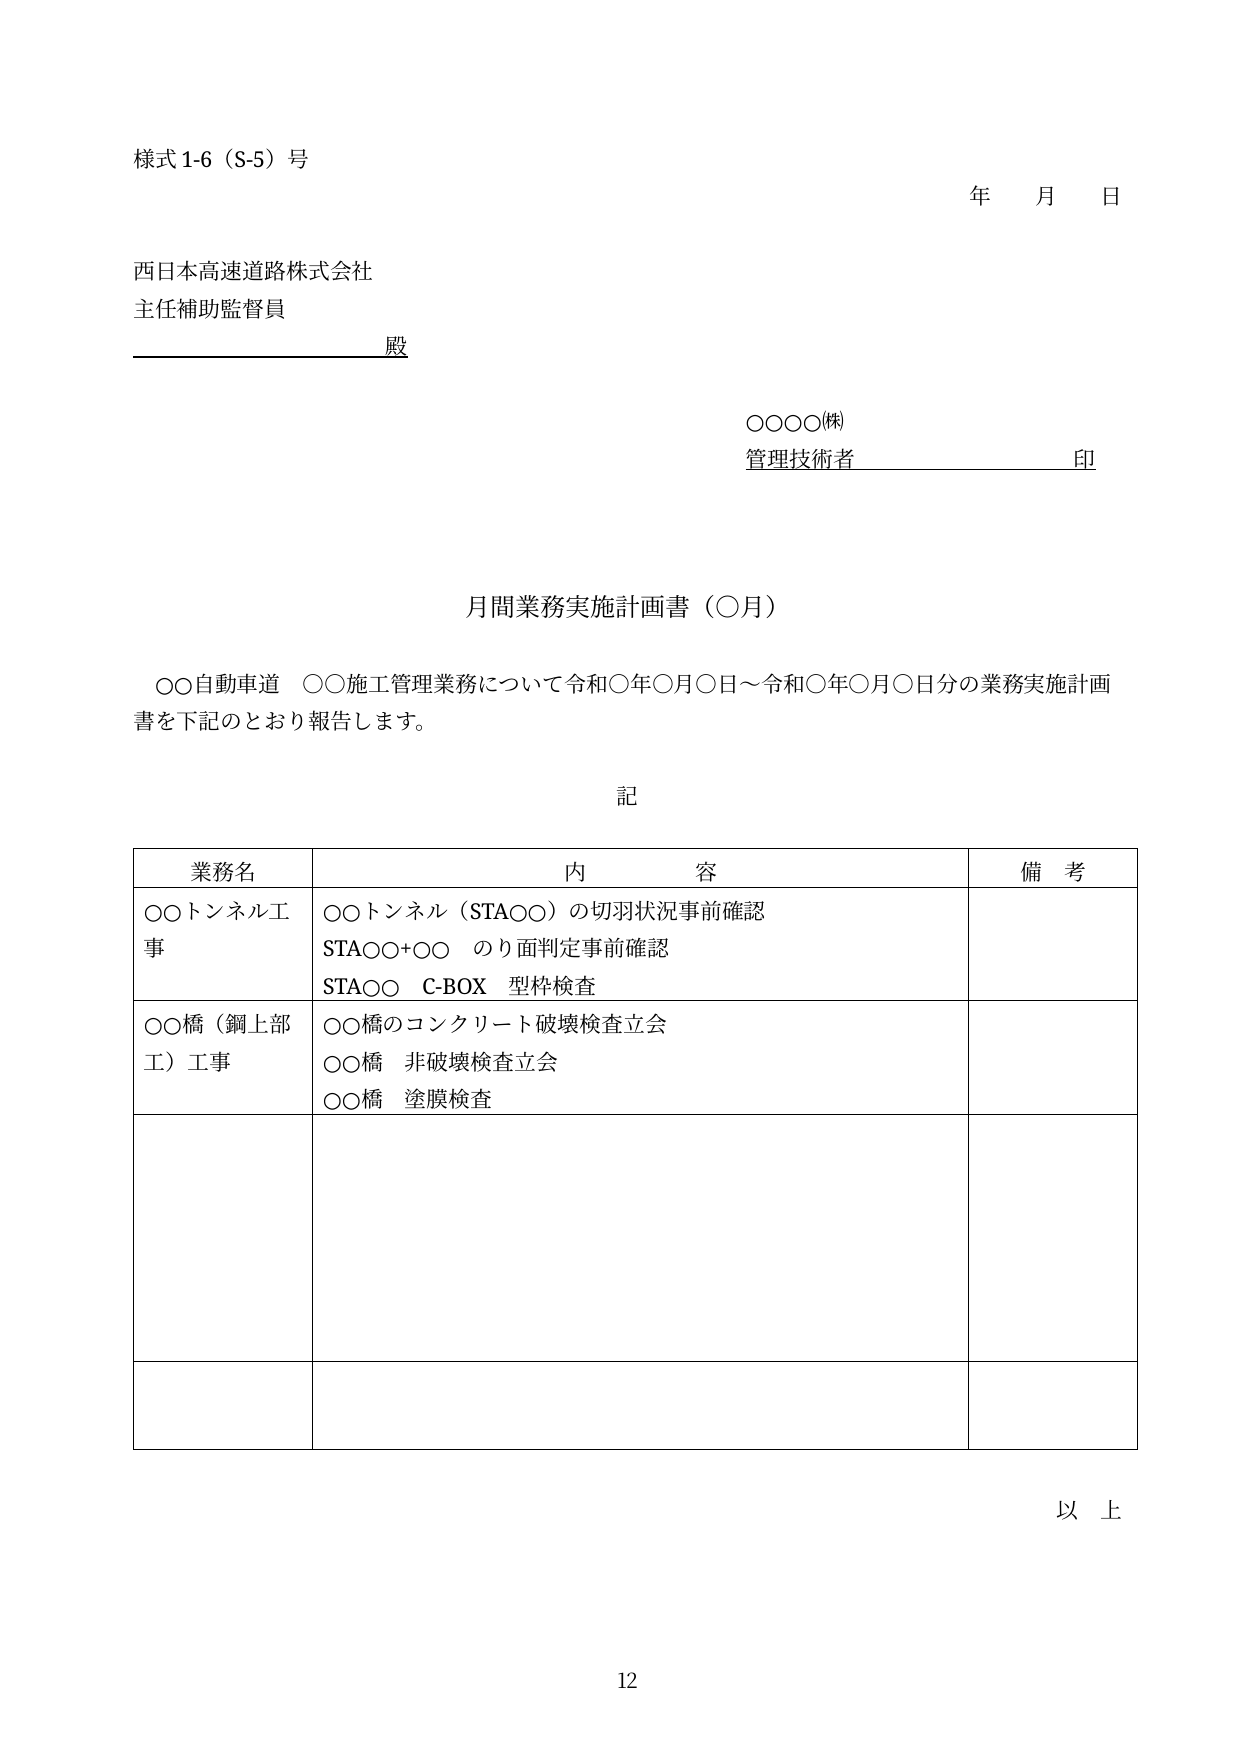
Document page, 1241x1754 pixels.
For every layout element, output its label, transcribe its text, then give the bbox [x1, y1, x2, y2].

text 記 [133, 773, 1122, 811]
table_header 業務名 [134, 849, 312, 887]
table_cell [969, 888, 1137, 1000]
table_cell ○○橋（鋼上部工）工事 [134, 1001, 312, 1114]
table_cell ○○トンネル（STA○○）の切羽状況事前確認 STA○○+○○ のり面判定事前確認 STA○○ C-BOX 型枠検査 [313, 888, 968, 1000]
text 西日本高速道路株式会社 [133, 248, 1122, 286]
table_header 内 容 [313, 849, 968, 887]
text 以 上 [133, 1487, 1122, 1525]
table_cell ○○橋のコンクリート破壊検査立会 ○○橋 非破壊検査立会 ○○橋 塗膜検査 [313, 1001, 968, 1114]
table_cell [313, 1362, 968, 1449]
table_cell [313, 1115, 968, 1361]
text ○○○○㈱ [133, 398, 1122, 436]
text 様式1-6（S-5）号 [133, 136, 1122, 173]
table_cell [969, 1115, 1137, 1361]
text 月間業務実施計画書（○月） [133, 586, 1122, 623]
table_header 備 考 [969, 849, 1137, 887]
text 年 月 日 [133, 173, 1122, 211]
table_cell [969, 1362, 1137, 1449]
table_cell [134, 1362, 312, 1449]
text 殿 [133, 323, 1122, 361]
table_cell [969, 1001, 1137, 1114]
table_cell ○○トンネル工事 [134, 888, 312, 1000]
table_cell [134, 1115, 312, 1361]
text 主任補助監督員 [133, 286, 1122, 323]
text ○○自動車道 ○○施工管理業務について令和○年○月○日～令和○年○月○日分の業務実施計画書を下記のとおり報告します。 [133, 661, 1122, 736]
text 管理技術者 印 [133, 436, 1122, 473]
